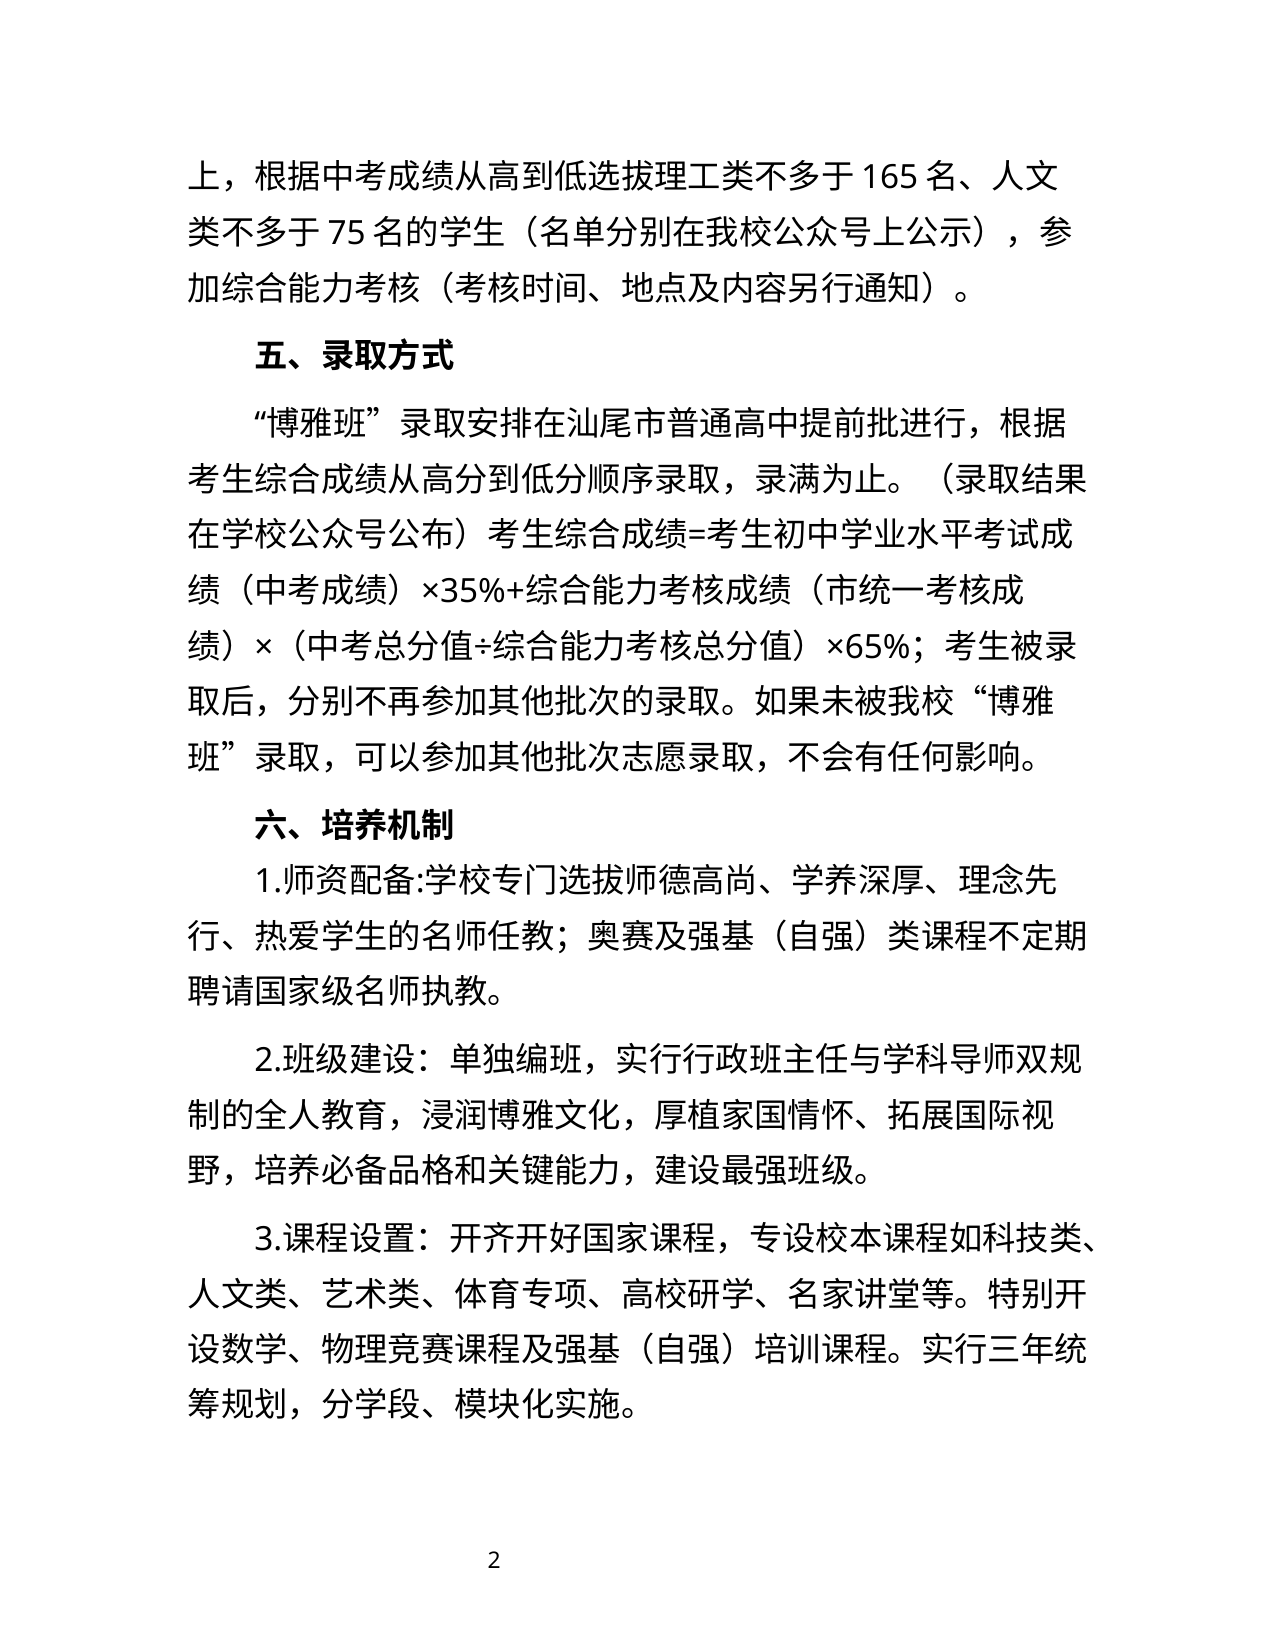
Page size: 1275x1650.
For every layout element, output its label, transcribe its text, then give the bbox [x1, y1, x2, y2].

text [187, 150, 1087, 309]
text “博雅班”录取安排在汕尾市普通高中提前批进行，根据考生综合成绩从高分到低分顺序录取，录满为止。（录取结果在学校公众号公布）考生综合成绩=考生初中学业水平考试成绩（中考成绩）×35%+综合能力考核成绩（市统一考核成绩）×（中考总分值÷综合能力考核总分值）×65%；考生被录取后，分别不再参加其他批次的录取。如果未被我校“博雅班”录取，可以参加其他批次志愿录取，不会有任何影响。 [187, 397, 1087, 779]
list 3.课程设置：开齐开好国家课程，专设校本课程如科技类、人文类、艺术类、体育专项、高校研学、名家讲堂等。特别开设数学、物理竞赛课程及强基（自强）培训课程。实行三年统筹规划，分学段、模块化实施。 [187, 1212, 1087, 1426]
text 1.师资配备:学校专门选拔师德高尚、学养深厚、理念先行、热爱学生的名师任教；奥赛及强基（自强）类课程不定期聘请国家级名师执教。 [187, 854, 1087, 1013]
text 2.班级建设：单独编班，实行行政班主任与学科导师双规制的全人教育，浸润博雅文化，厚植家国情怀、拓展国际视野，培养必备品格和关键能力，建设最强班级。 [187, 1033, 1087, 1192]
text 五、录取方式 [187, 329, 1087, 377]
list 六、培养机制 [187, 798, 1087, 847]
